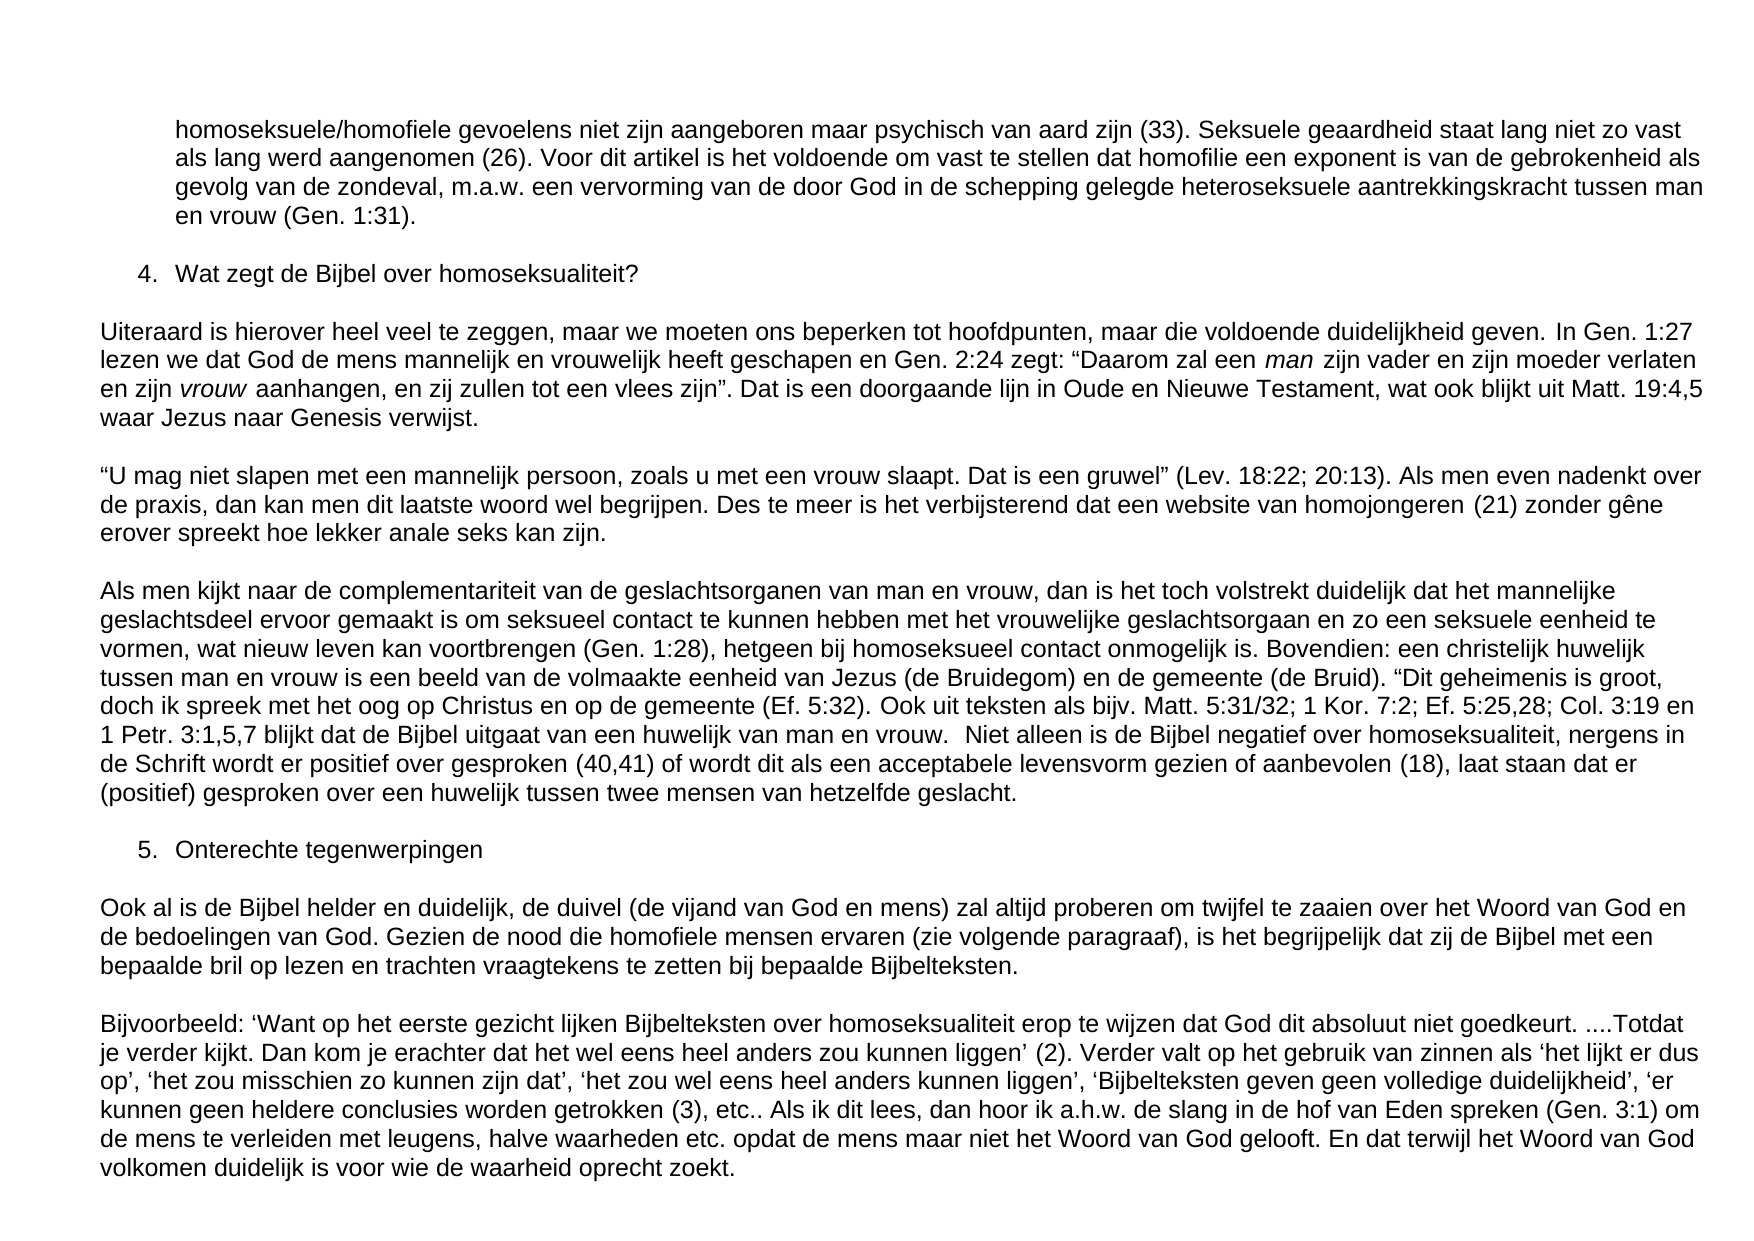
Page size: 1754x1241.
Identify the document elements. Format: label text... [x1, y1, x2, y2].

list Wat zegt de Bijbel over homoseksualiteit? [137, 259, 1708, 287]
list Onterechte tegenwerpingen [137, 835, 1708, 864]
text Bijvoorbeeld: ‘Want op het eerste gezicht lijken Bijbelteksten over homoseksualiteit erop te wijzen dat God dit absoluut niet goedkeurt. ....Totdat je verder kijkt. Dan kom je erachter dat het wel eens heel anders zou kunnen liggen’ (2). Verder valt op het gebruik van zinnen als ‘het lijkt er dus op’, ‘het zou misschien zo kunnen zijn dat’, ‘het zou wel eens heel anders kunnen liggen’, ‘Bijbelteksten geven geen volledige duidelijkheid’, ‘er kunnen geen heldere conclusies worden getrokken (3), etc.. Als ik dit lees, dan hoor ik a.h.w. de slang in de hof van Eden spreken (Gen. 3:1) om de mens te verleiden met leugens, halve waarheden etc. opdat de mens maar niet het Woord van God gelooft. En dat terwijl het Woord van God volkomen duidelijk is voor wie de waarheid oprecht zoekt. [100, 1009, 1708, 1181]
text Ook al is de Bijbel helder en duidelijk, de duivel (de vijand van God en mens) zal altijd proberen om twijfel te zaaien over het Woord van God en de bedoelingen van God. Gezien de nood die homofiele mensen ervaren (zie volgende paragraaf), is het begrijpelijk dat zij de Bijbel met een bepaalde bril op lezen en trachten vraagtekens te zetten bij bepaalde Bijbelteksten. [100, 893, 1708, 979]
text Uiteraard is hierover heel veel te zeggen, maar we moeten ons beperken tot hoofdpunten, maar die voldoende duidelijkheid geven. In Gen. 1:27 lezen we dat God de mens mannelijk en vrouwelijk heeft geschapen en Gen. 2:24 zegt: “Daarom zal een man zijn vader en zijn moeder verlaten en zijn vrouw aanhangen, en zij zullen tot een vlees zijn”. Dat is een doorgaande lijn in Oude en Nieuwe Testament, wat ook blijkt uit Matt. 19:4,5 waar Jezus naar Genesis verwijst. [100, 317, 1708, 432]
text “U mag niet slapen met een mannelijk persoon, zoals u met een vrouw slaapt. Dat is een gruwel” (Lev. 18:22; 20:13). Als men even nadenkt over de praxis, dan kan men dit laatste woord wel begrijpen. Des te meer is het verbijsterend dat een website van homojongeren (21) zonder gêne erover spreekt hoe lekker anale seks kan zijn. [100, 461, 1708, 547]
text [175, 114, 1708, 229]
text Als men kijkt naar de complementariteit van de geslachtsorganen van man en vrouw, dan is het toch volstrekt duidelijk dat het mannelijke geslachtsdeel ervoor gemaakt is om seksueel contact te kunnen hebben met het vrouwelijke geslachtsorgaan en zo een seksuele eenheid te vormen, wat nieuw leven kan voortbrengen (Gen. 1:28), hetgeen bij homoseksueel contact onmogelijk is. Bovendien: een christelijk huwelijk tussen man en vrouw is een beeld van de volmaakte eenheid van Jezus (de Bruidegom) en de gemeente (de Bruid). “Dit geheimenis is groot, doch ik spreek met het oog op Christus en op de gemeente (Ef. 5:32). Ook uit teksten als bijv. Matt. 5:31/32; 1 Kor. 7:2; Ef. 5:25,28; Col. 3:19 en 1 Petr. 3:1,5,7 blijkt dat de Bijbel uitgaat van een huwelijk van man en vrouw. Niet alleen is de Bijbel negatief over homoseksualiteit, nergens in de Schrift wordt er positief over gesproken (40,41) of wordt dit als een acceptabele levensvorm gezien of aanbevolen (18), laat staan dat er (positief) gesproken over een huwelijk tussen twee mensen van hetzelfde geslacht. [100, 576, 1708, 806]
